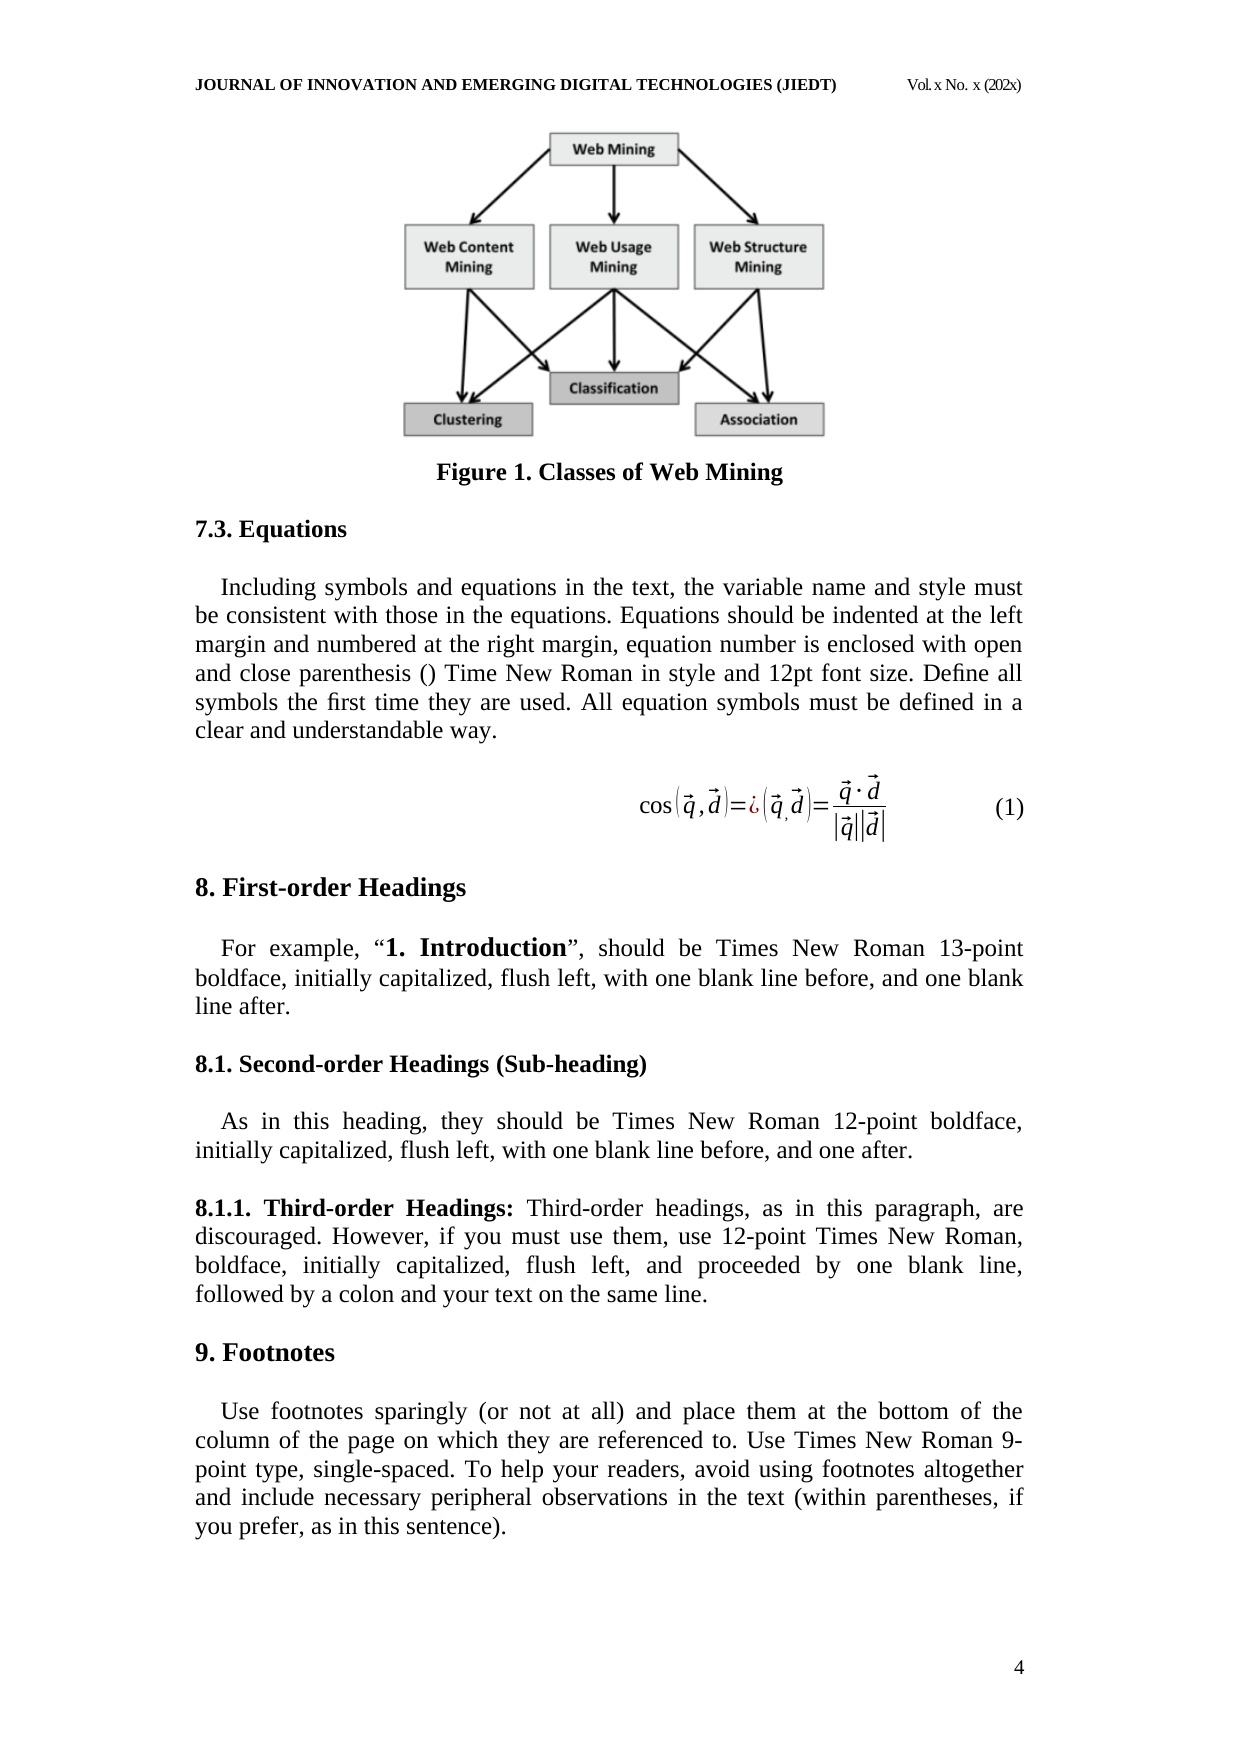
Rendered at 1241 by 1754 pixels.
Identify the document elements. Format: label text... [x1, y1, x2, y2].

text 7.3. Equations [195, 514, 1024, 543]
text Use footnotes sparingly (or not at all) and place them at the bottom of the column of the page on which they are referenced to. Use Times New Roman 9-point type, single-spaced. To help your readers, avoid using footnotes altogether and include necessary peripheral observations in the text (within parentheses, if you prefer, as in this sentence). [195, 1396, 1024, 1540]
text 8.1.1. Third-order Headings: Third-order headings, as in this paragraph, are discouraged. However, if you must use them, use 12-point Times New Roman, boldface, initially capitalized, flush left, and proceeded by one blank line, followed by a colon and your text on the same line. [195, 1193, 1024, 1308]
picture [385, 126, 835, 443]
text As in this heading, they should be Times New Roman 12-point boldface, initially capitalized, flush left, with one blank line before, and one after. [195, 1106, 1024, 1164]
text 8.1. Second-order Headings (Sub-heading) [195, 1049, 1024, 1078]
text 8. First-order Headings [195, 872, 1024, 903]
text For example, “1. Introduction”, should be Times New Roman 13-point boldface, initially capitalized, flush left, with one blank line before, and one blank line after. [195, 931, 1024, 1020]
text (1) [195, 773, 1024, 843]
text Figure 1. Classes of Web Mining [195, 457, 1024, 485]
text Including symbols and equations in the text, the variable name and style must be consistent with those in the equations. Equations should be indented at the left margin and numbered at the right margin, equation number is enclosed with open and close parenthesis () Time New Roman in style and 12pt font size. Deﬁne all symbols the ﬁrst time they are used. All equation symbols must be defined in a clear and understandable way. [195, 572, 1024, 744]
text 9. Footnotes [195, 1336, 1024, 1367]
